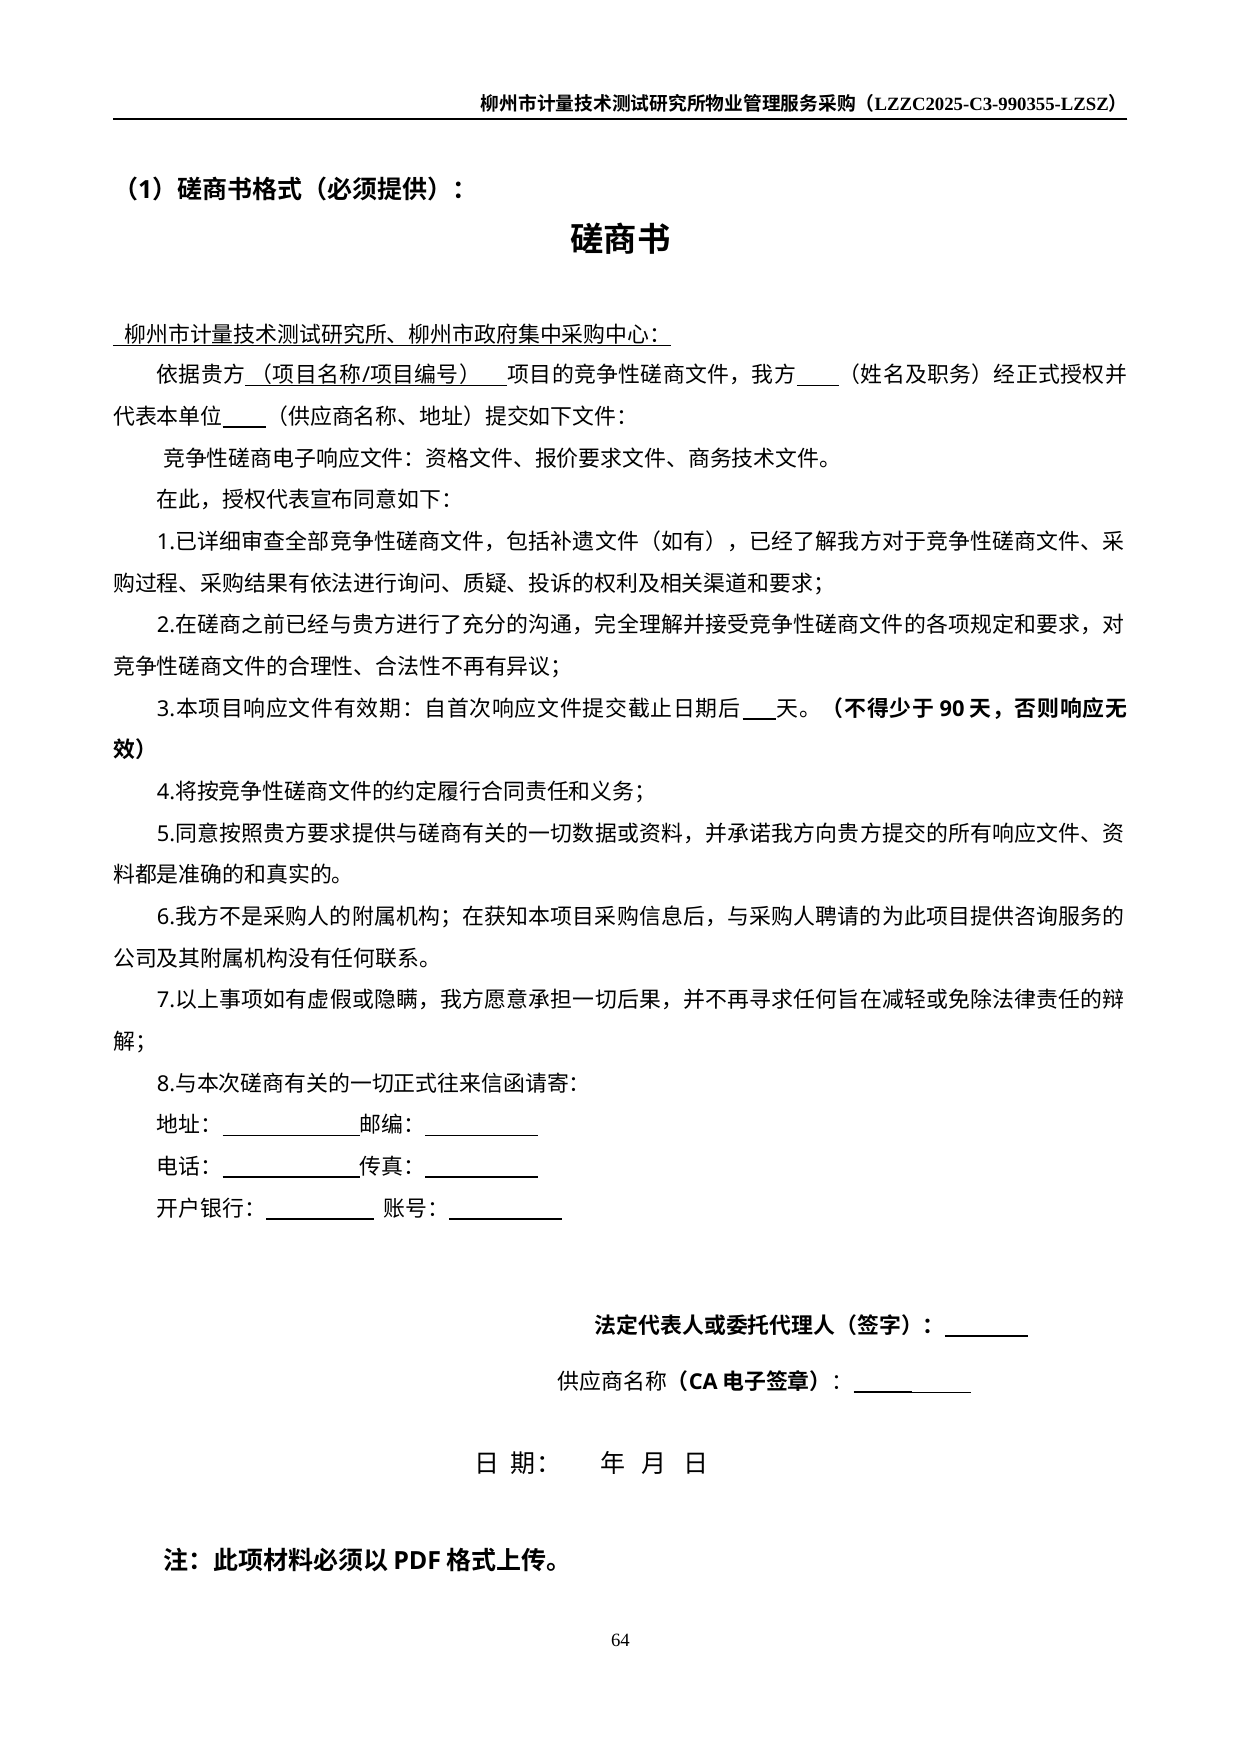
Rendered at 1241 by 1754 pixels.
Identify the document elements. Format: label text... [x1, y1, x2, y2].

text 5.同意按照贵方要求提供与磋商有关的一切数据或资料，并承诺我方向贵方提交的所有响应文件、资料都是准确的和真实的。 [113, 808, 1127, 891]
text 电话： 传真： [113, 1141, 1127, 1183]
text 在此，授权代表宣布同意如下： [113, 474, 1127, 516]
text 7.以上事项如有虚假或隐瞒，我方愿意承担一切后果，并不再寻求任何旨在减轻或免除法律责任的辩解； [113, 974, 1127, 1058]
text 3.本项目响应文件有效期：自首次响应文件提交截止日期后 天。（不得少于90天，否则响应无效） [113, 683, 1127, 766]
text 开户银行： 账号： [113, 1183, 1127, 1224]
text 4.将按竞争性磋商文件的约定履行合同责任和义务； [113, 766, 1127, 808]
text 地址： 邮编： [113, 1099, 1127, 1141]
text 2.在磋商之前已经与贵方进行了充分的沟通，完全理解并接受竞争性磋商文件的各项规定和要求，对竞争性磋商文件的合理性、合法性不再有异议； [113, 599, 1127, 683]
text 柳州市计量技术测试研究所、柳州市政府集中采购中心： [113, 317, 1127, 349]
text 注：此项材料必须以PDF格式上传。 [113, 1526, 1127, 1591]
text 8.与本次磋商有关的一切正式往来信函请寄： [113, 1058, 1127, 1099]
text 竞争性磋商电子响应文件：资格文件、报价要求文件、商务技术文件。 [113, 433, 1127, 474]
text 法定代表人或委托代理人（签字）： [113, 1308, 1127, 1340]
text 供应商名称（CA电子签章）： [113, 1356, 1077, 1398]
text （1）磋商书格式（必须提供）： [113, 162, 1127, 208]
text 日 期： 年 月 日 [113, 1439, 1127, 1481]
text 依据贵方 （项目名称/项目编号） 项目的竞争性磋商文件，我方 （姓名及职务）经正式授权并代表本单位 （供应商名称、地址）提交如下文件： [113, 349, 1127, 433]
text 6.我方不是采购人的附属机构；在获知本项目采购信息后，与采购人聘请的为此项目提供咨询服务的公司及其附属机构没有任何联系。 [113, 891, 1127, 974]
text 1.已详细审查全部竞争性磋商文件，包括补遗文件（如有），已经了解我方对于竞争性磋商文件、采购过程、采购结果有依法进行询问、质疑、投诉的权利及相关渠道和要求； [113, 516, 1127, 599]
text 磋商书 [113, 213, 1127, 261]
